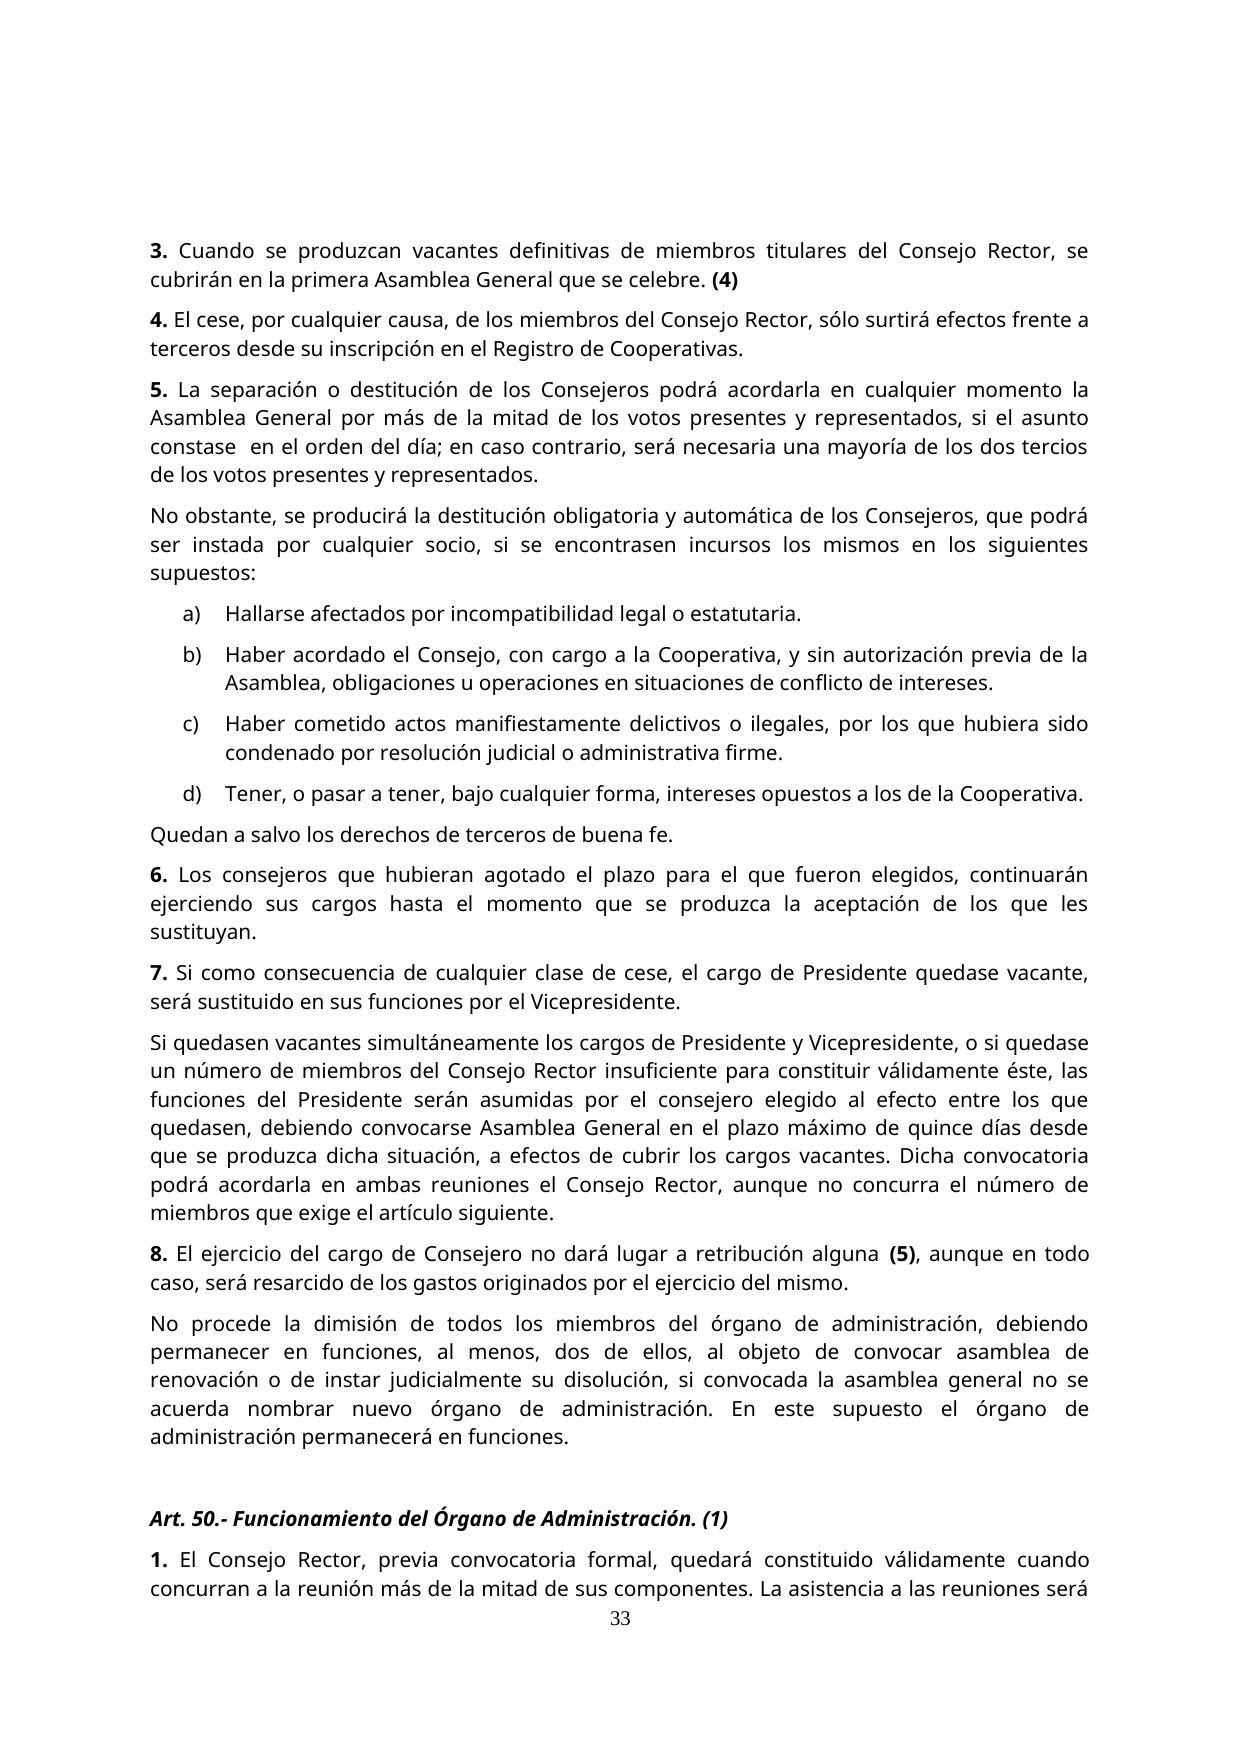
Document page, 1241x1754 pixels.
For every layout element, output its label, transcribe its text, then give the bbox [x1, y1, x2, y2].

text 5. La separación o destitución de los Consejeros podrá acordarla en cualquier momento la Asamblea General por más de la mitad de los votos presentes y representados, si el asunto constase en el orden del día; en caso contrario, será necesaria una mayoría de los dos tercios de los votos presentes y representados. [150, 375, 1090, 489]
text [150, 1545, 1090, 1602]
text No obstante, se producirá la destitución obligatoria y automática de los Consejeros, que podrá ser instada por cualquier socio, si se encontrasen incursos los mismos en los siguientes supuestos: [150, 501, 1090, 587]
text d) Tener, o pasar a tener, bajo cualquier forma, intereses opuestos a los de la Cooperativa. [182, 779, 1090, 807]
text 4. El cese, por cualquier causa, de los miembros del Consejo Rector, sólo surtirá efectos frente a terceros desde su inscripción en el Registro de Cooperativas. [150, 306, 1090, 362]
text Art. 50.- Funcionamiento del Órgano de Administración. (1) [150, 1504, 1090, 1533]
text b) Haber acordado el Consejo, con cargo a la Cooperativa, y sin autorización previa de la Asamblea, obligaciones u operaciones en situaciones de conflicto de intereses. [182, 640, 1090, 697]
text 3. Cuando se produzcan vacantes definitivas de miembros titulares del Consejo Rector, se cubrirán en la primera Asamblea General que se celebre. (4) [150, 236, 1090, 293]
text c) Haber cometido actos manifiestamente delictivos o ilegales, por los que hubiera sido condenado por resolución judicial o administrativa firme. [182, 709, 1090, 766]
text 6. Los consejeros que hubieran agotado el plazo para el que fueron elegidos, continuarán ejerciendo sus cargos hasta el momento que se produzca la aceptación de los que les sustituyan. [150, 861, 1090, 946]
text 8. El ejercicio del cargo de Consejero no dará lugar a retribución alguna (5), aunque en todo caso, será resarcido de los gastos originados por el ejercicio del mismo. [150, 1239, 1090, 1296]
text 7. Si como consecuencia de cualquier clase de cese, el cargo de Presidente quedase vacante, será sustituido en sus funciones por el Vicepresidente. [150, 958, 1090, 1015]
text a) Hallarse afectados por incompatibilidad legal o estatutaria. [182, 599, 1090, 627]
text Si quedasen vacantes simultáneamente los cargos de Presidente y Vicepresidente, o si quedase un número de miembros del Consejo Rector insuficiente para constituir válidamente éste, las funciones del Presidente serán asumidas por el consejero elegido al efecto entre los que quedasen, debiendo convocarse Asamblea General en el plazo máximo de quince días desde que se produzca dicha situación, a efectos de cubrir los cargos vacantes. Dicha convocatoria podrá acordarla en ambas reuniones el Consejo Rector, aunque no concurra el número de miembros que exige el artículo siguiente. [150, 1028, 1090, 1227]
text No procede la dimisión de todos los miembros del órgano de administración, debiendo permanecer en funciones, al menos, dos de ellos, al objeto de convocar asamblea de renovación o de instar judicialmente su disolución, si convocada la asamblea general no se acuerda nombrar nuevo órgano de administración. En este supuesto el órgano de administración permanecerá en funciones. [150, 1309, 1090, 1451]
text Quedan a salvo los derechos de terceros de buena fe. [150, 820, 1090, 848]
